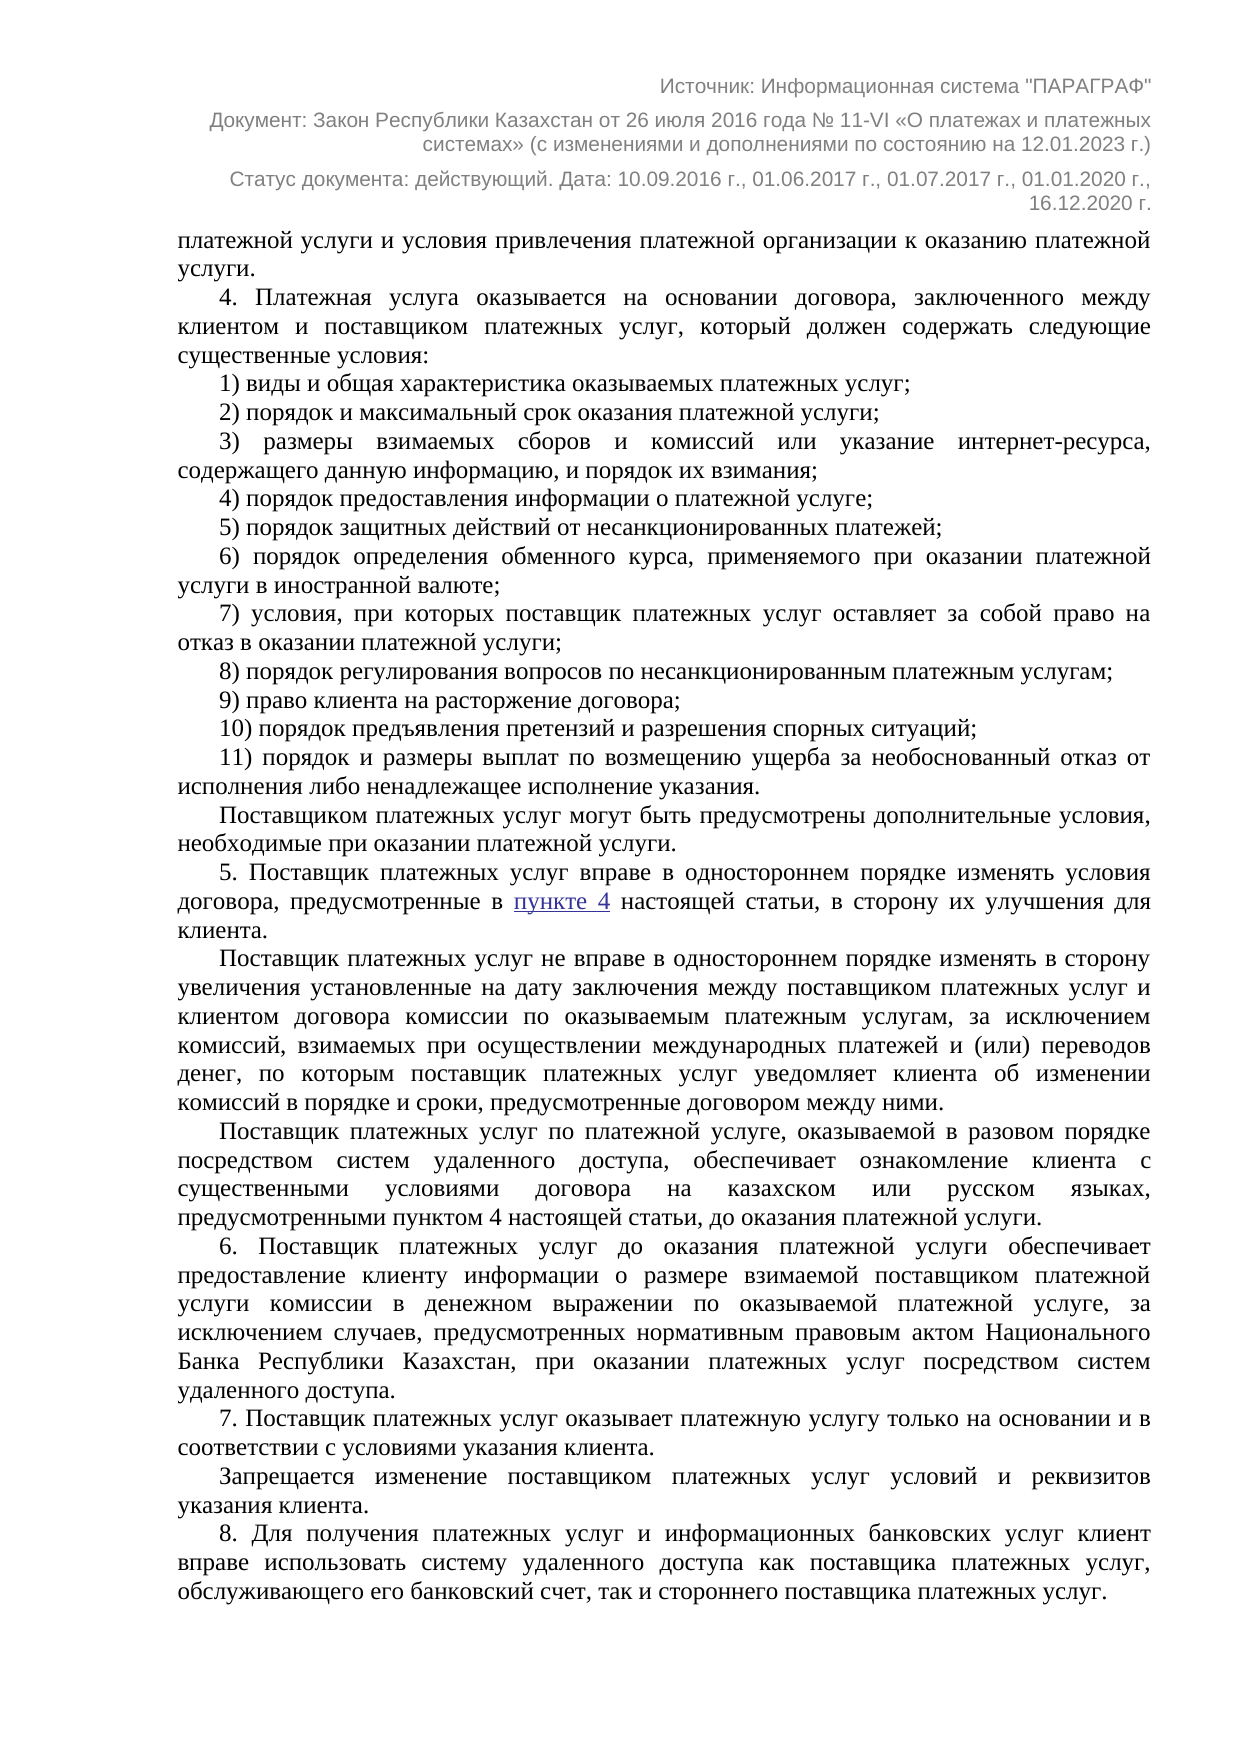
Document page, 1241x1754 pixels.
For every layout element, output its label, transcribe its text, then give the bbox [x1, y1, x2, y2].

text 6) порядок определения обменного курса, применяемого при оказании платежной услуги в иностранной валюте; [177, 541, 1152, 598]
text 5. Поставщик платежных услуг вправе в одностороннем порядке изменять условия договора, предусмотренные в пункте 4 настоящей статьи, в сторону их улучшения для клиента. [177, 857, 1152, 943]
text 3) размеры взимаемых сборов и комиссий или указание интернет-ресурса, содержащего данную информацию, и порядок их взимания; [177, 426, 1152, 483]
text Запрещается изменение поставщиком платежных услуг условий и реквизитов указания клиента. [177, 1461, 1152, 1518]
text 10) порядок предъявления претензий и разрешения спорных ситуаций; [177, 713, 1152, 742]
text 5) порядок защитных действий от несанкционированных платежей; [177, 512, 1152, 541]
text 11) порядок и размеры выплат по возмещению ущерба за необоснованный отказ от исполнения либо ненадлежащее исполнение указания. [177, 742, 1152, 800]
text Поставщиком платежных услуг могут быть предусмотрены дополнительные условия, необходимые при оказании платежной услуги. [177, 800, 1152, 857]
text 8. Для получения платежных услуг и информационных банковских услуг клиент вправе использовать систему удаленного доступа как поставщика платежных услуг, обслуживающего его банковский счет, так и стороннего поставщика платежных услуг. [177, 1518, 1152, 1605]
text 4) порядок предоставления информации о платежной услуге; [177, 483, 1152, 512]
text Поставщик платежных услуг не вправе в одностороннем порядке изменять в сторону увеличения установленные на дату заключения между поставщиком платежных услуг и клиентом договора комиссии по оказываемым платежным услугам, за исключением комиссий, взимаемых при осуществлении международных платежей и (или) переводов денег, по которым поставщик платежных услуг уведомляет клиента об изменении комиссий в порядке и сроки, предусмотренные договором между ними. [177, 943, 1152, 1116]
text 1) виды и общая характеристика оказываемых платежных услуг; [177, 368, 1152, 397]
text 7. Поставщик платежных услуг оказывает платежную услугу только на основании и в соответствии с условиями указания клиента. [177, 1403, 1152, 1461]
text 9) право клиента на расторжение договора; [177, 685, 1152, 713]
text 4. Платежная услуга оказывается на основании договора, заключенного между клиентом и поставщиком платежных услуг, который должен содержать следующие существенные условия: [177, 282, 1152, 368]
text 2) порядок и максимальный срок оказания платежной услуги; [177, 397, 1152, 426]
text 8) порядок регулирования вопросов по несанкционированным платежным услугам; [177, 656, 1152, 685]
text 6. Поставщик платежных услуг до оказания платежной услуги обеспечивает предоставление клиенту информации о размере взимаемой поставщиком платежной услуги комиссии в денежном выражении по оказываемой платежной услуге, за исключением случаев, предусмотренных нормативным правовым актом Национального Банка Республики Казахстан, при оказании платежных услуг посредством систем удаленного доступа. [177, 1231, 1152, 1403]
text Поставщик платежных услуг по платежной услуге, оказываемой в разовом порядке посредством систем удаленного доступа, обеспечивает ознакомление клиента с существенными условиями договора на казахском или русском языках, предусмотренными пунктом 4 настоящей статьи, до оказания платежной услуги. [177, 1116, 1152, 1231]
text 7) условия, при которых поставщик платежных услуг оставляет за собой право на отказ в оказании платежной услуги; [177, 598, 1152, 656]
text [177, 225, 1152, 282]
